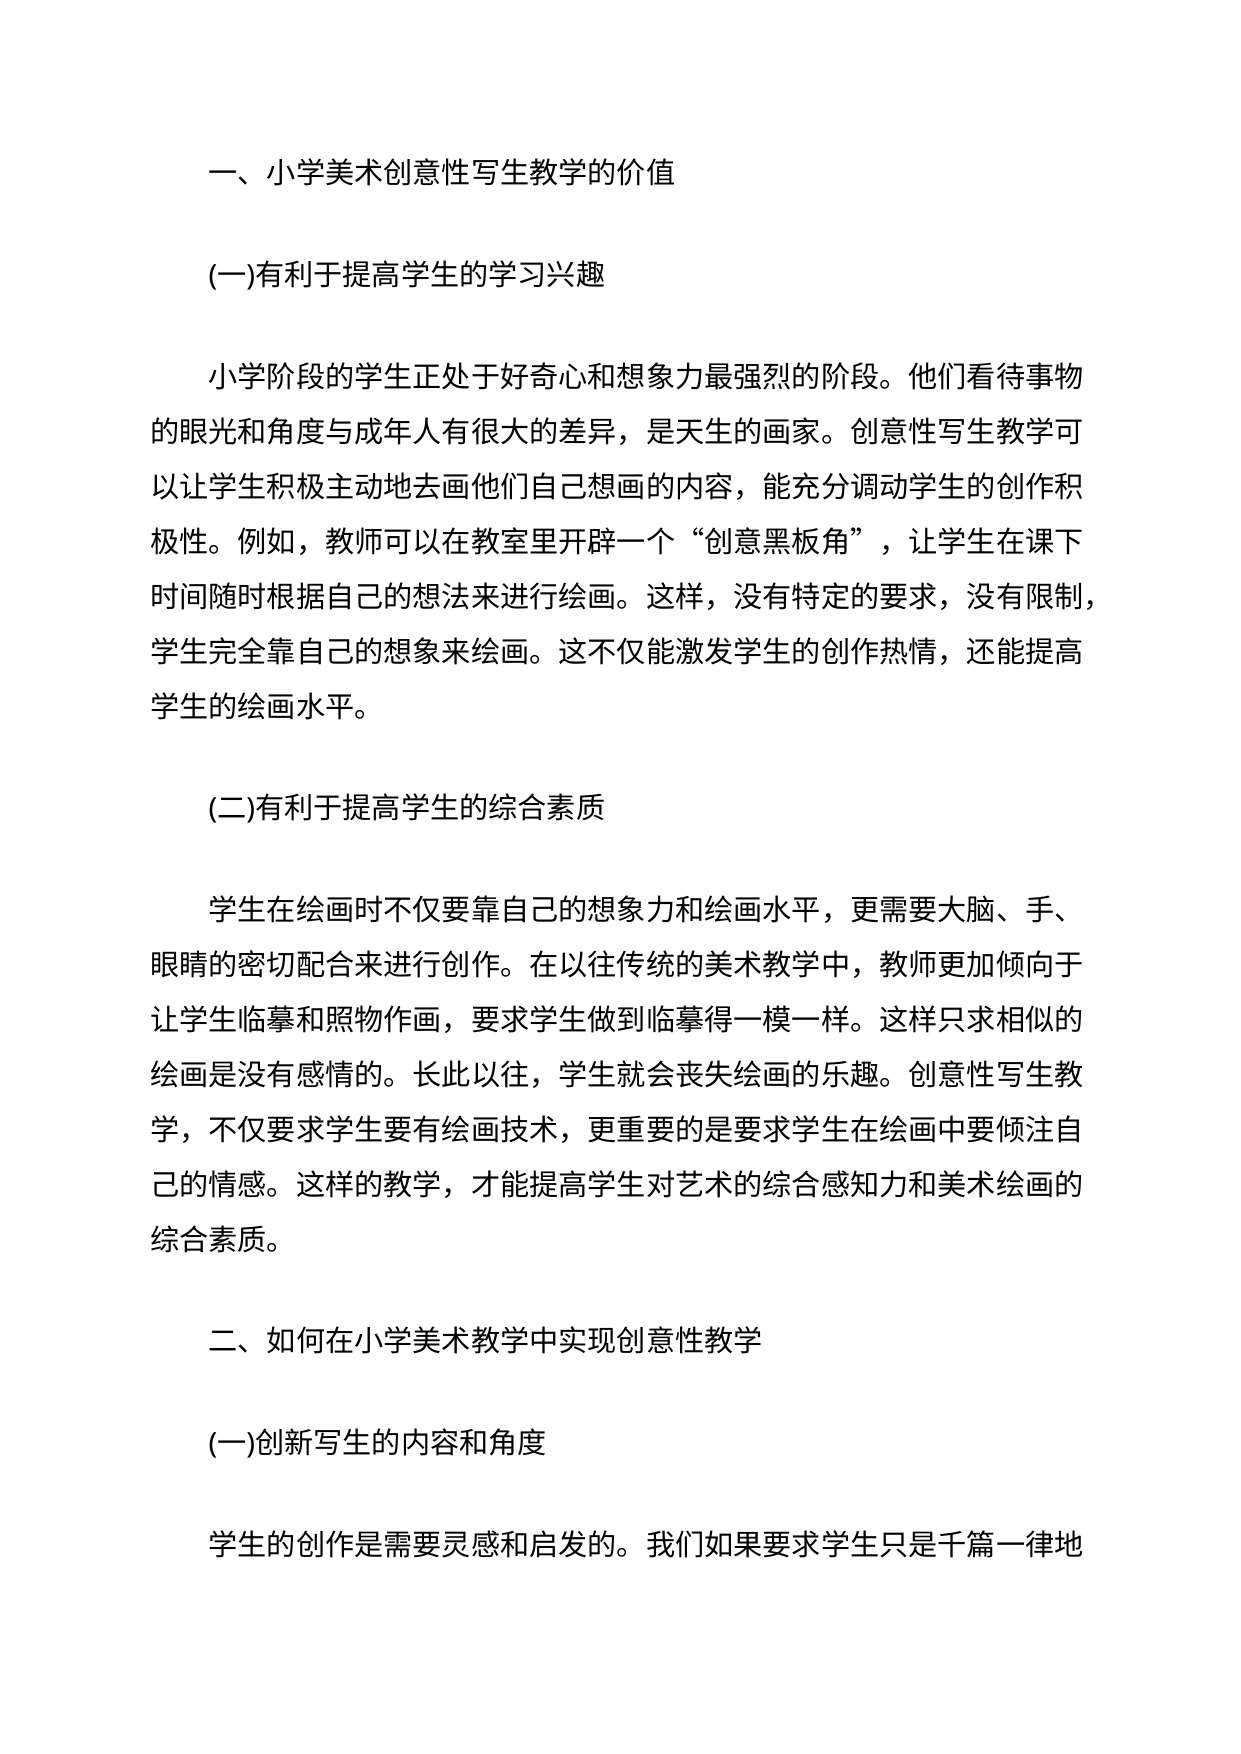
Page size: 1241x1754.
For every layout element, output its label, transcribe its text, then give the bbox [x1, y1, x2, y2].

text 二、如何在小学美术教学中实现创意性教学 [150, 1318, 1090, 1360]
text 学生在绘画时不仅要靠自己的想象力和绘画水平，更需要大脑、手、眼睛的密切配合来进行创作。在以往传统的美术教学中，教师更加倾向于让学生临摹和照物作画，要求学生做到临摹得一模一样。这样只求相似的绘画是没有感情的。长此以往，学生就会丧失绘画的乐趣。创意性写生教学，不仅要求学生要有绘画技术，更重要的是要求学生在绘画中要倾注自己的情感。这样的教学，才能提高学生对艺术的综合感知力和美术绘画的综合素质。 [150, 887, 1090, 1258]
text (一)创新写生的内容和角度 [150, 1420, 1090, 1462]
text 一、小学美术创意性写生教学的价值 [150, 150, 1090, 192]
text (一)有利于提高学生的学习兴趣 [150, 252, 1090, 294]
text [150, 1522, 1090, 1564]
text (二)有利于提高学生的综合素质 [150, 785, 1090, 827]
text 小学阶段的学生正处于好奇心和想象力最强烈的阶段。他们看待事物的眼光和角度与成年人有很大的差异，是天生的画家。创意性写生教学可以让学生积极主动地去画他们自己想画的内容，能充分调动学生的创作积极性。例如，教师可以在教室里开辟一个“创意黑板角”，让学生在课下时间随时根据自己的想法来进行绘画。这样，没有特定的要求，没有限制，学生完全靠自己的想象来绘画。这不仅能激发学生的创作热情，还能提高学生的绘画水平。 [150, 354, 1090, 725]
